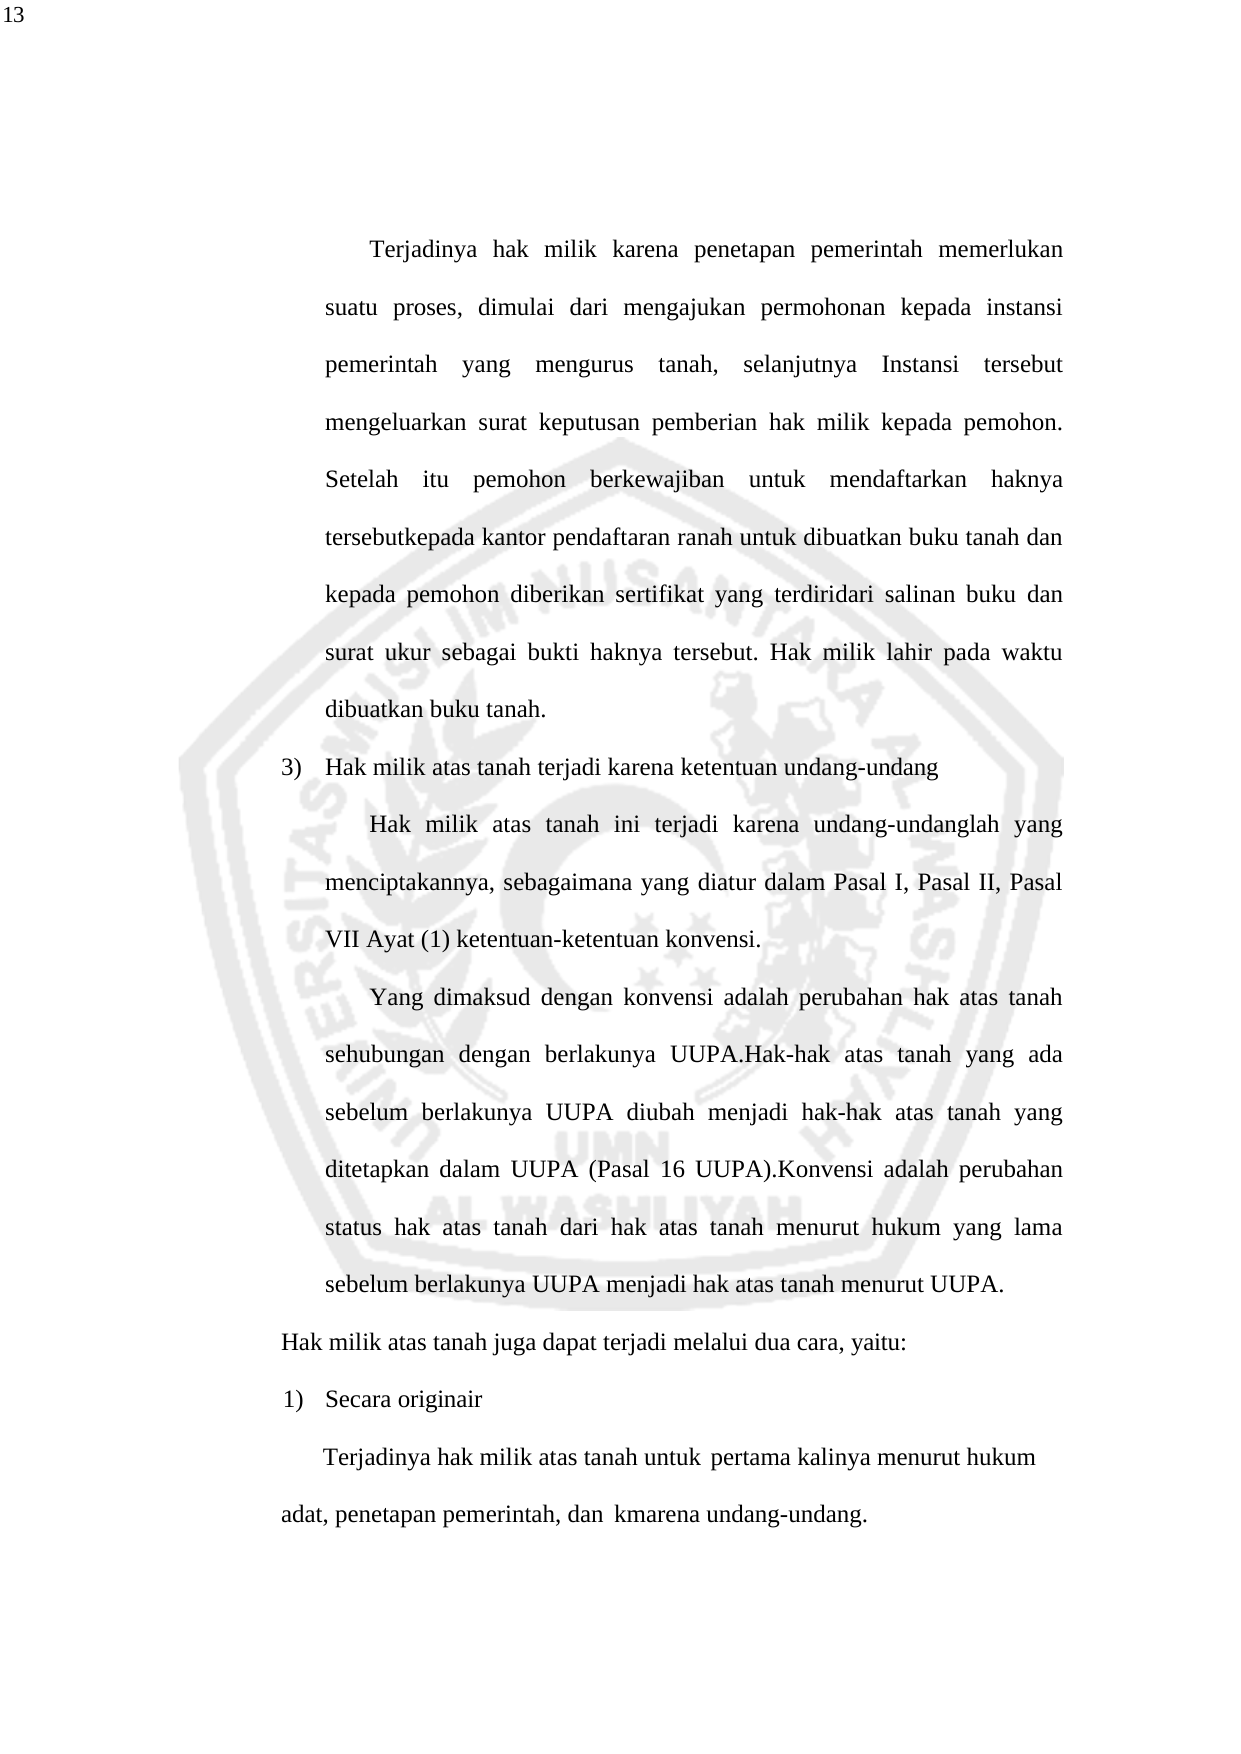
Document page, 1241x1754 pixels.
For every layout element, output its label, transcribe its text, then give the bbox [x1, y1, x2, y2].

text Terjadinya hak milik atas tanah untuk pertama kalinya menurut hukum adat, penetapan pemerintah, dan kmarena undang-undang. [281, 1442, 1078, 1528]
picture [178, 437, 1064, 1311]
text Hak milik atas tanah juga dapat terjadi melalui dua cara, yaitu: [281, 1327, 1078, 1356]
text Hak milik atas tanah ini terjadi karena undang-undanglah yang menciptakannya, sebagaimana yang diatur dalam Pasal I, Pasal II, Pasal VII Ayat (1) ketentuan-ketentuan konvensi. [325, 809, 1064, 953]
list Secara originair [283, 1384, 1078, 1413]
list Hak milik atas tanah terjadi karena ketentuan undang-undang [281, 752, 1078, 781]
text Terjadinya hak milik karena penetapan pemerintah memerlukan suatu proses, dimulai dari mengajukan permohonan kepada instansi pemerintah yang mengurus tanah, selanjutnya Instansi tersebut mengeluarkan surat keputusan pemberian hak milik kepada pemohon. Setelah itu pemohon berkewajiban untuk mendaftarkan haknya tersebutkepada kantor pendaftaran ranah untuk dibuatkan buku tanah dan kepada pemohon diberikan sertifikat yang terdiridari salinan buku dan surat ukur sebagai bukti haknya tersebut. Hak milik lahir pada waktu dibuatkan buku tanah. [325, 234, 1064, 723]
text Yang dimaksud dengan konvensi adalah perubahan hak atas tanah sehubungan dengan berlakunya UUPA.Hak-hak atas tanah yang ada sebelum berlakunya UUPA diubah menjadi hak-hak atas tanah yang ditetapkan dalam UUPA (Pasal 16 UUPA).Konvensi adalah perubahan status hak atas tanah dari hak atas tanah menurut hukum yang lama sebelum berlakunya UUPA menjadi hak atas tanah menurut UUPA. [325, 982, 1063, 1298]
